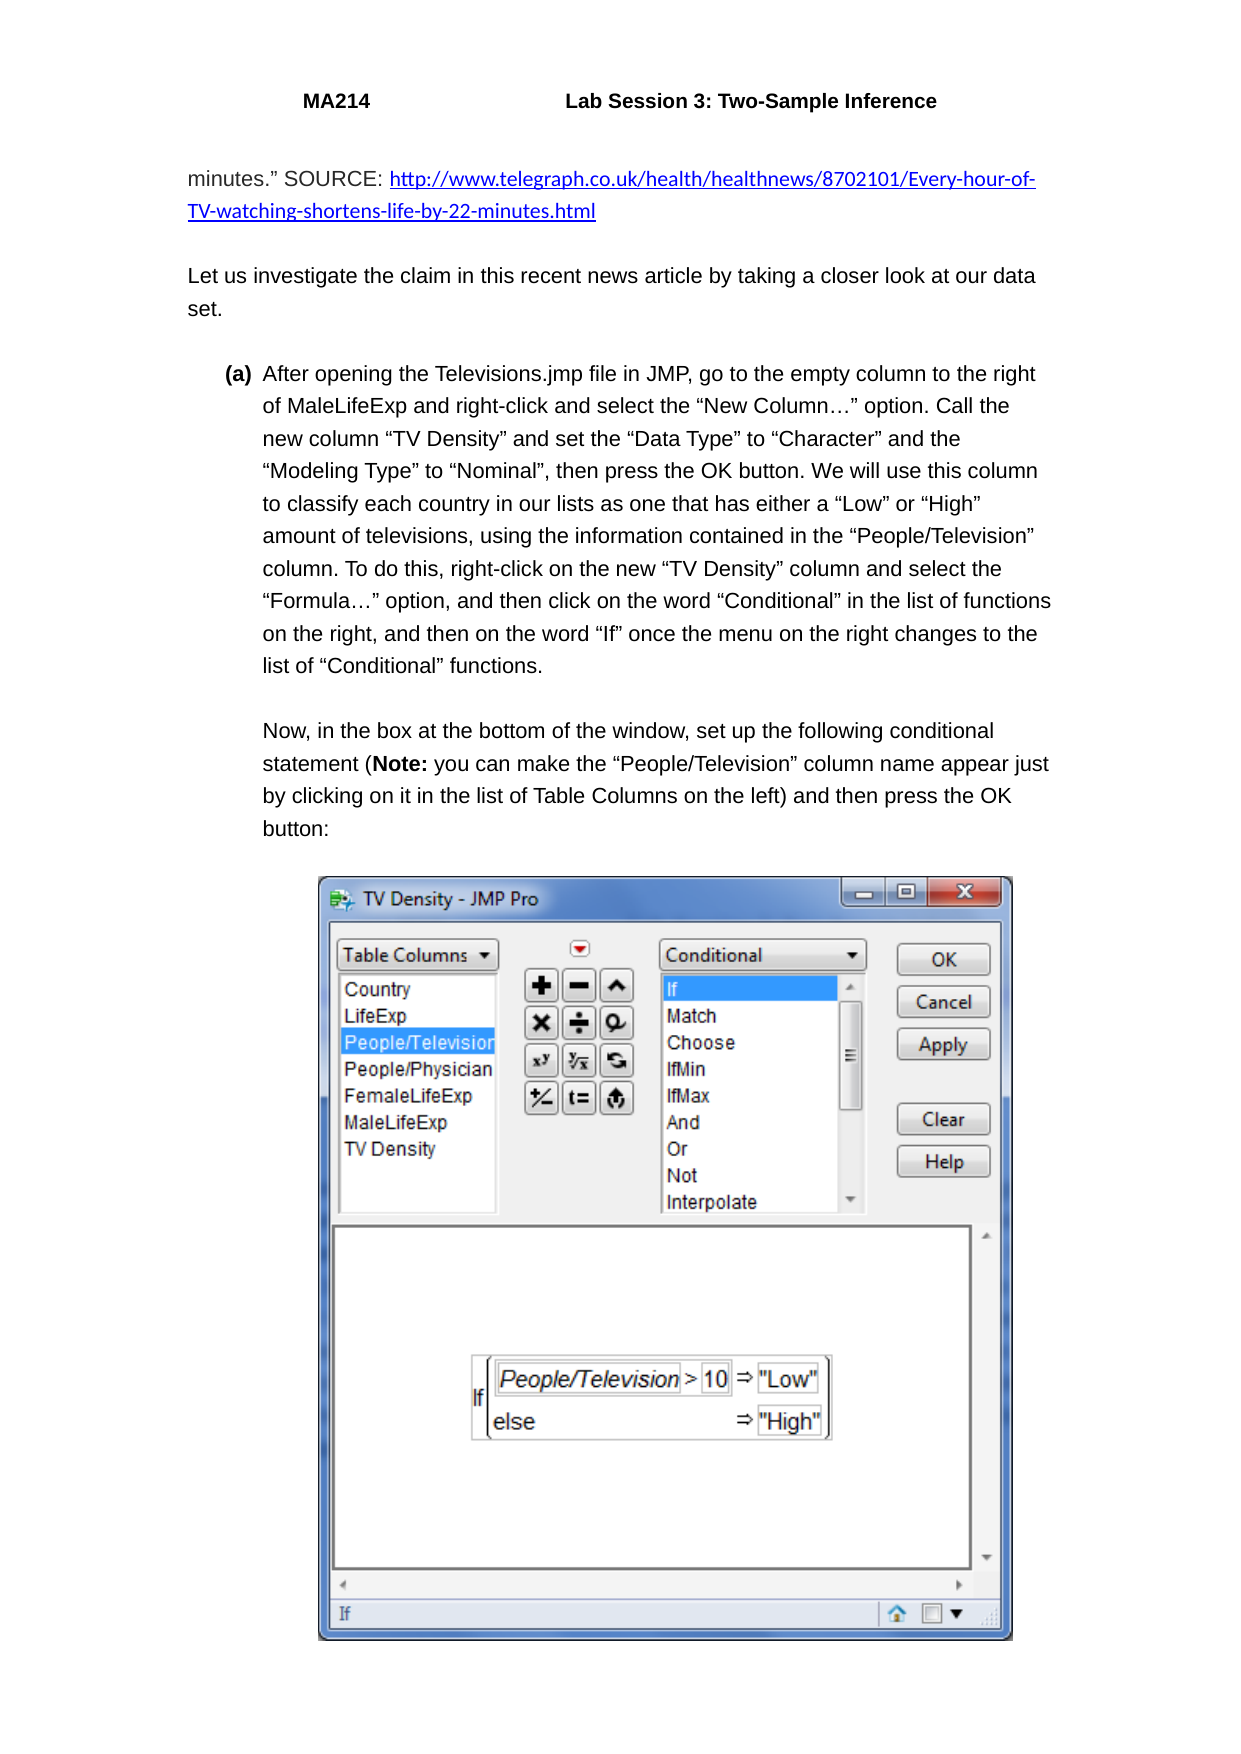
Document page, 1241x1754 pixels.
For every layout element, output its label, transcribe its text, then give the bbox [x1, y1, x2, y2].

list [187, 162, 1053, 324]
picture [318, 876, 1013, 1641]
list After opening the Televisions.jmp file in JMP, go to the empty column to the right of MaleLifeExp and right-click and select the “New Column…” option. Call the new column “TV Density” and set the “Data Type” to “Character” and the “Modeling Type” to “Nominal”, then press the OK button. We will use this column to classify each country in our lists as one that has either a “Low” or “High” amount of televisions, using the information contained in the “People/Television” column. To do this, right-click on the new “TV Density” column and select the “Formula…” option, and then click on the word “Conditional” in the list of functions on the right, and then on the word “If” once the menu on the right changes to the list of “Conditional” functions. Now, in the box at the bottom of the window, set up the following conditional statement (Note: you can make the “People/Television” column name appear just by clicking on it in the list of Table Columns on the left) and then press the OK button: If a country has more than 10 people for each television, we will say that it has a “Low” TV density; otherwise, we say it has a “High” TV density. [225, 357, 1053, 844]
